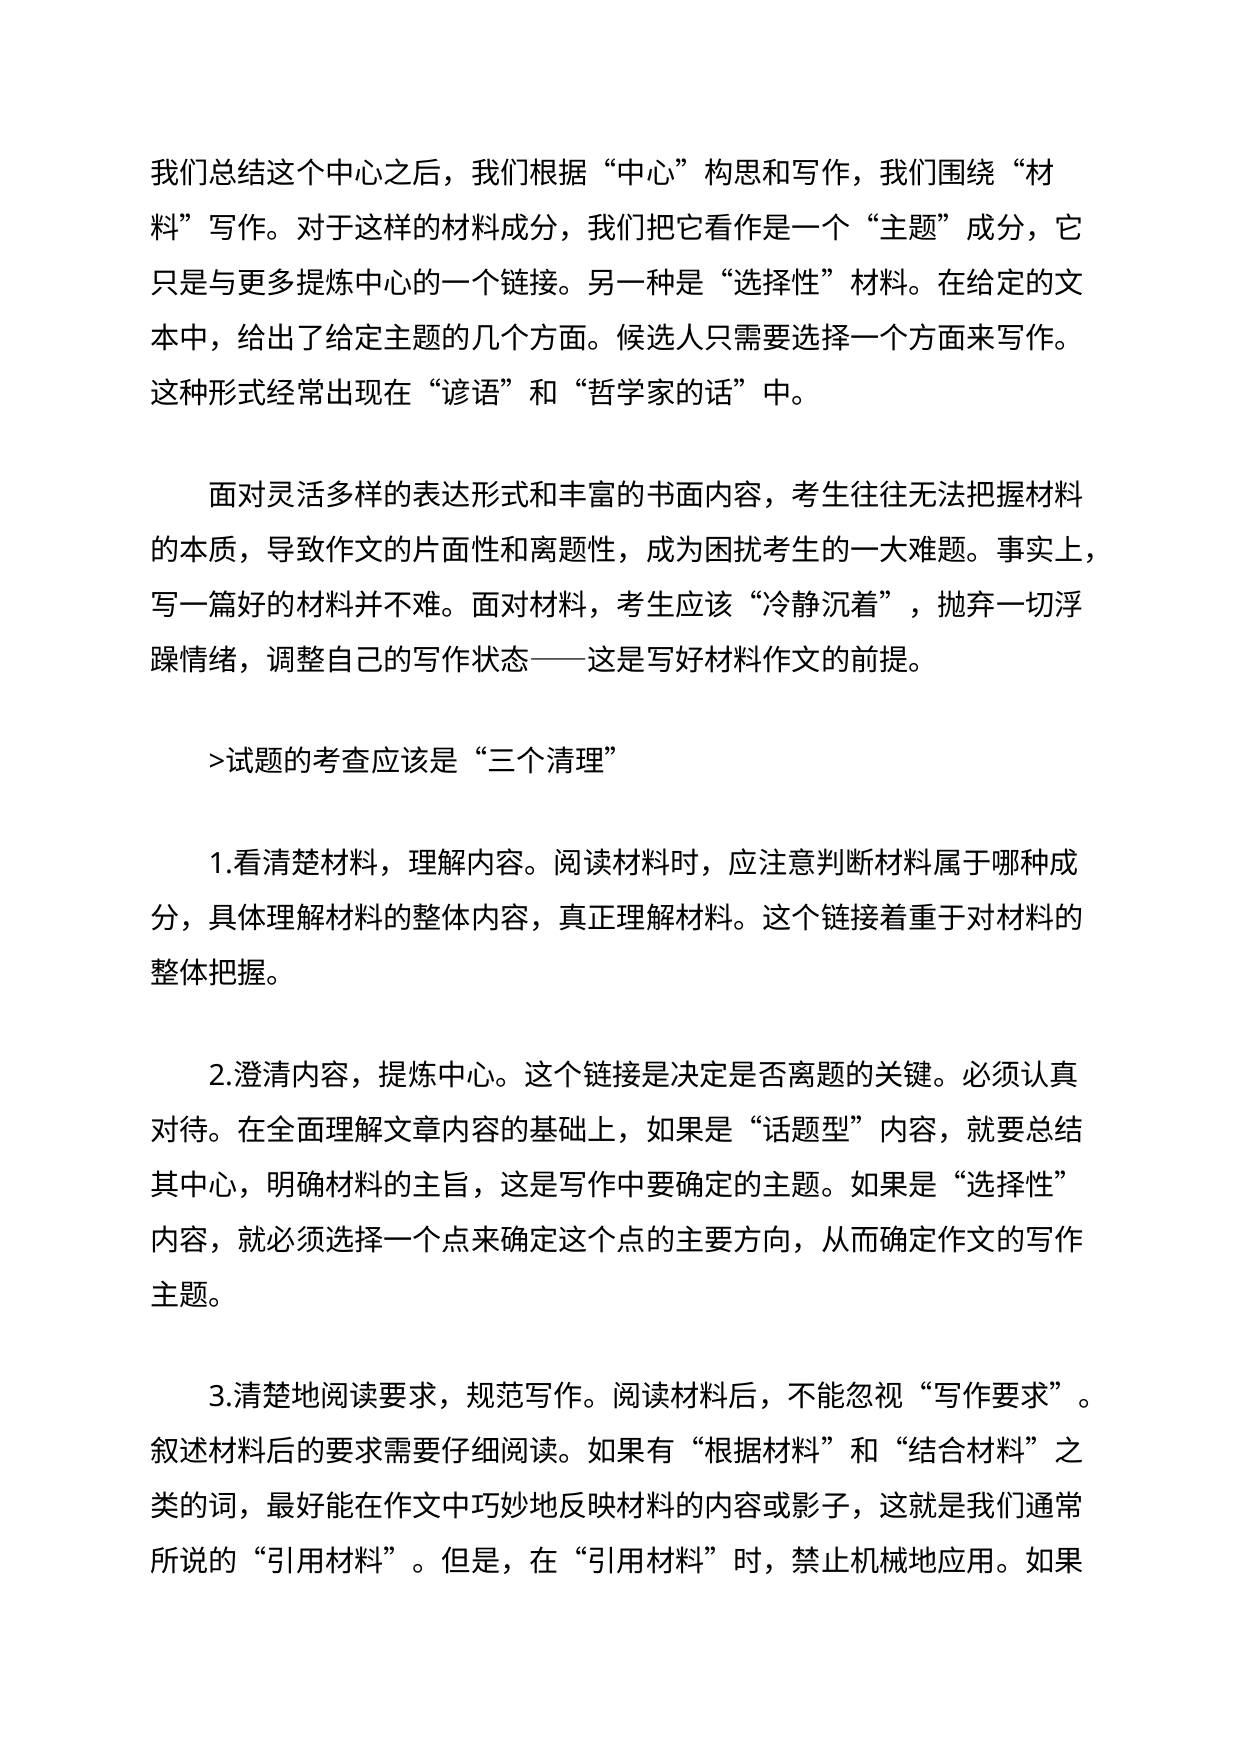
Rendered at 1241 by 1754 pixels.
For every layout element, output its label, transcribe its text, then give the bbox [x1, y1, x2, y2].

text 1.看清楚材料，理解内容。阅读材料时，应注意判断材料属于哪种成分，具体理解材料的整体内容，真正理解材料。这个链接着重于对材料的整体把握。 [150, 840, 1090, 992]
text >试题的考查应该是“三个清理” [150, 738, 1090, 780]
text 面对灵活多样的表达形式和丰富的书面内容，考生往往无法把握材料的本质，导致作文的片面性和离题性，成为困扰考生的一大难题。事实上，写一篇好的材料并不难。面对材料，考生应该“冷静沉着”，抛弃一切浮躁情绪，调整自己的写作状态——这是写好材料作文的前提。 [150, 471, 1090, 678]
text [150, 150, 1090, 412]
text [150, 1373, 1090, 1580]
text 2.澄清内容，提炼中心。这个链接是决定是否离题的关键。必须认真对待。在全面理解文章内容的基础上，如果是“话题型”内容，就要总结其中心，明确材料的主旨，这是写作中要确定的主题。如果是“选择性”内容，就必须选择一个点来确定这个点的主要方向，从而确定作文的写作主题。 [150, 1051, 1090, 1313]
